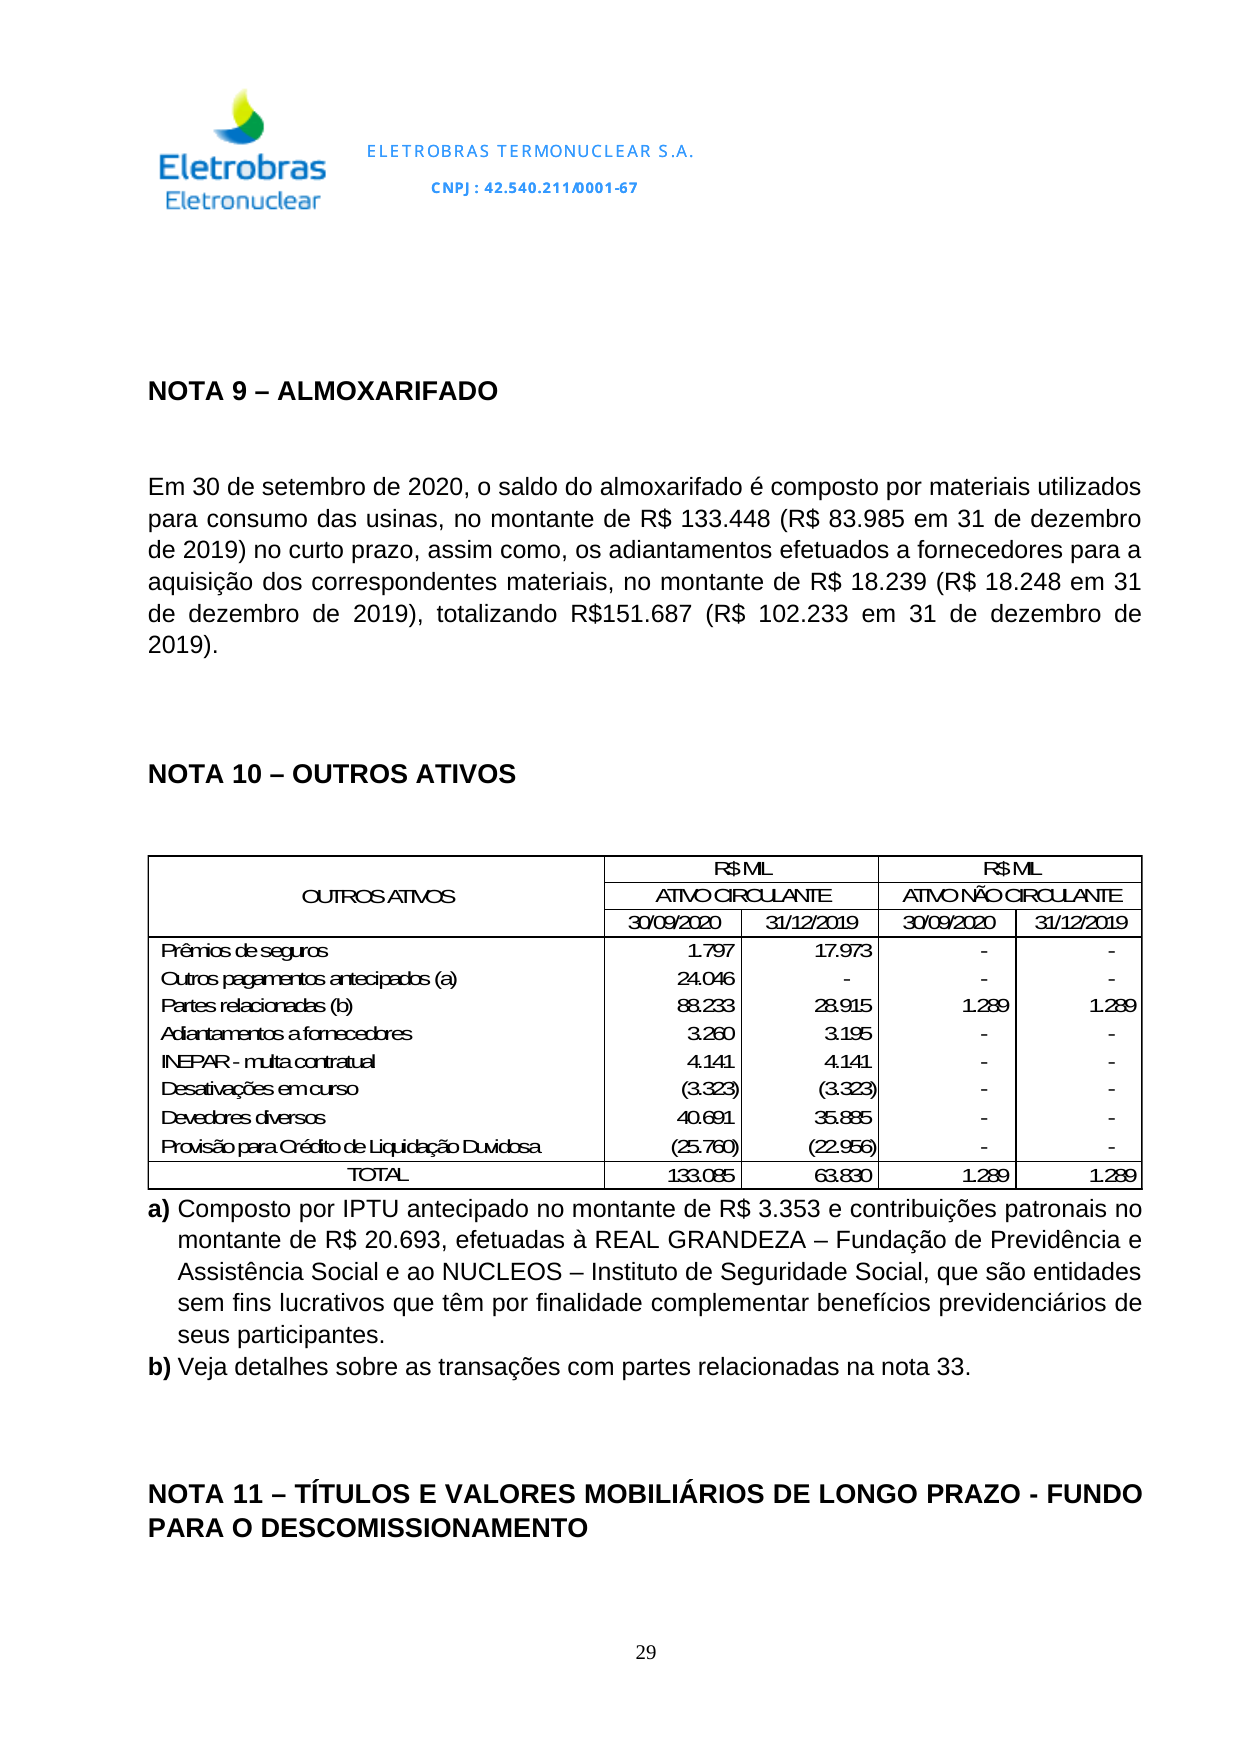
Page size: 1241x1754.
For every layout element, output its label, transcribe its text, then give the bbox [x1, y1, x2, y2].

list Composto por IPTU antecipado no montante de R$ 3.353 e contribuições patronais no montante de R$ 20.693, efetuadas à REAL GRANDEZA – Fundação de Previdência e Assistência Social e ao NUCLEOS – Instituto de Seguridade Social, que são entidades sem fins lucrativos que têm por finalidade complementar benefícios previdenciários de seus participantes. [148, 1194, 1144, 1349]
text NOTA 9 – ALMOXARIFADO [148, 375, 1144, 406]
list Veja detalhes sobre as transações com partes relacionadas na nota 33. [148, 1351, 1144, 1380]
text Em 30 de setembro de 2020, o saldo do almoxarifado é composto por materiais utilizados para consumo das usinas, no montante de R$ 133.448 (R$ 83.985 em 31 de dezembro de 2019) no curto prazo, assim como, os adiantamentos efetuados a fornecedores para a aquisição dos correspondentes materiais, no montante de R$ 18.239 (R$ 18.248 em 31 de dezembro de 2019), totalizando R$151.687 (R$ 102.233 em 31 de dezembro de 2019). [148, 472, 1144, 659]
text NOTA 11 – TÍTULOS E VALORES MOBILIÁRIOS DE LONGO PRAZO - FUNDO PARA O DESCOMISSIONAMENTO [148, 1478, 1144, 1543]
text NOTA 10 – OUTROS ATIVOS [148, 758, 1144, 789]
